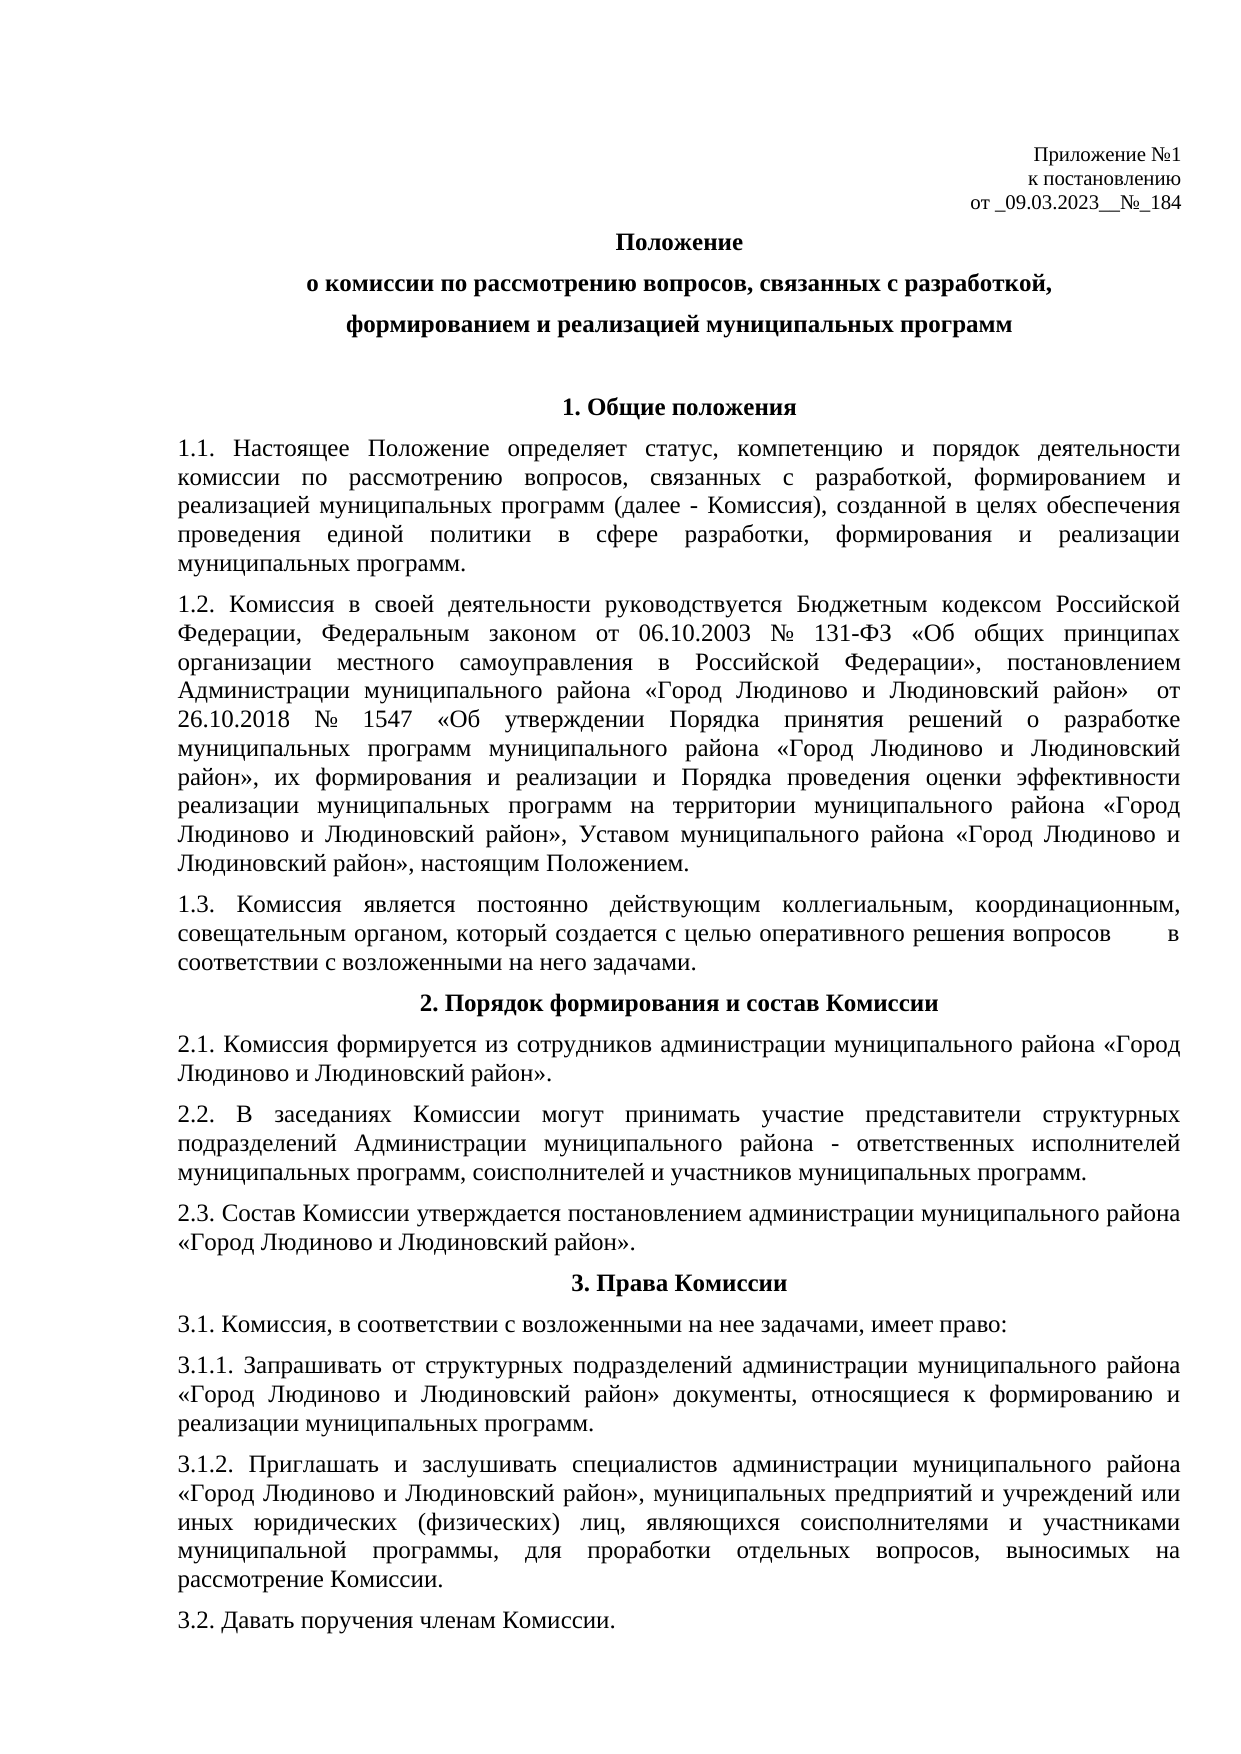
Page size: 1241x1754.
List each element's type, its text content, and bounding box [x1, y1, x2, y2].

text 3.1. Комиссия, в соответствии с возложенными на нее задачами, имеет право: [177, 1309, 1181, 1338]
text 1.1. Настоящее Положение определяет статус, компетенцию и порядок деятельности комиссии по рассмотрению вопросов, связанных с разработкой, формированием и реализацией муниципальных программ (далее - Комиссия), созданной в целях обеспечения проведения единой политики в сфере разработки, формирования и реализации муниципальных программ. [177, 433, 1181, 577]
text 3.1.2. Приглашать и заслушивать специалистов администрации муниципального района «Город Людиново и Людиновский район», муниципальных предприятий и учреждений или иных юридических (физических) лиц, являющихся соисполнителями и участниками муниципальной программы, для проработки отдельных вопросов, выносимых на рассмотрение Комиссии. [177, 1449, 1181, 1593]
text к постановлению [177, 166, 1181, 190]
text 2.1. Комиссия формируется из сотрудников администрации муниципального района «Город Людиново и Людиновский район». [177, 1029, 1181, 1087]
text 3. Права Комиссии [177, 1268, 1181, 1297]
text Положение [177, 227, 1181, 256]
text Приложение №1 [177, 142, 1181, 166]
text 2.3. Состав Комиссии утверждается постановлением администрации муниципального района «Город Людиново и Людиновский район». [177, 1198, 1181, 1256]
text 1. Общие положения [177, 392, 1181, 421]
text 1.3. Комиссия является постоянно действующим коллегиальным, координационным, совещательным органом, который создается с целью оперативного решения вопросов в соответствии с возложенными на него задачами. [177, 889, 1181, 976]
text 2. Порядок формирования и состав Комиссии [177, 988, 1181, 1017]
text 3.2. Давать поручения членам Комиссии. [177, 1606, 1181, 1634]
text от _09.03.2023__№_184 [177, 190, 1181, 214]
text формированием и реализацией муниципальных программ [177, 309, 1181, 338]
text 3.1.1. Запрашивать от структурных подразделений администрации муниципального района «Город Людиново и Людиновский район» документы, относящиеся к формированию и реализации муниципальных программ. [177, 1351, 1181, 1437]
text о комиссии по рассмотрению вопросов, связанных с разработкой, [177, 268, 1181, 297]
text 1.2. Комиссия в своей деятельности руководствуется Бюджетным кодексом Российской Федерации, Федеральным законом от 06.10.2003 № 131-ФЗ «Об общих принципах организации местного самоуправления в Российской Федерации», постановлением Администрации муниципального района «Город Людиново и Людиновский район» от 26.10.2018 № 1547 «Об утверждении Порядка принятия решений о разработке муниципальных программ муниципального района «Город Людиново и Людиновский район», их формирования и реализации и Порядка проведения оценки эффективности реализации муниципальных программ на территории муниципального района «Город Людиново и Людиновский район», Уставом муниципального района «Город Людиново и Людиновский район», настоящим Положением. [177, 589, 1181, 877]
text 2.2. В заседаниях Комиссии могут принимать участие представители структурных подразделений Администрации муниципального района - ответственных исполнителей муниципальных программ, соисполнителей и участников муниципальных программ. [177, 1099, 1181, 1186]
